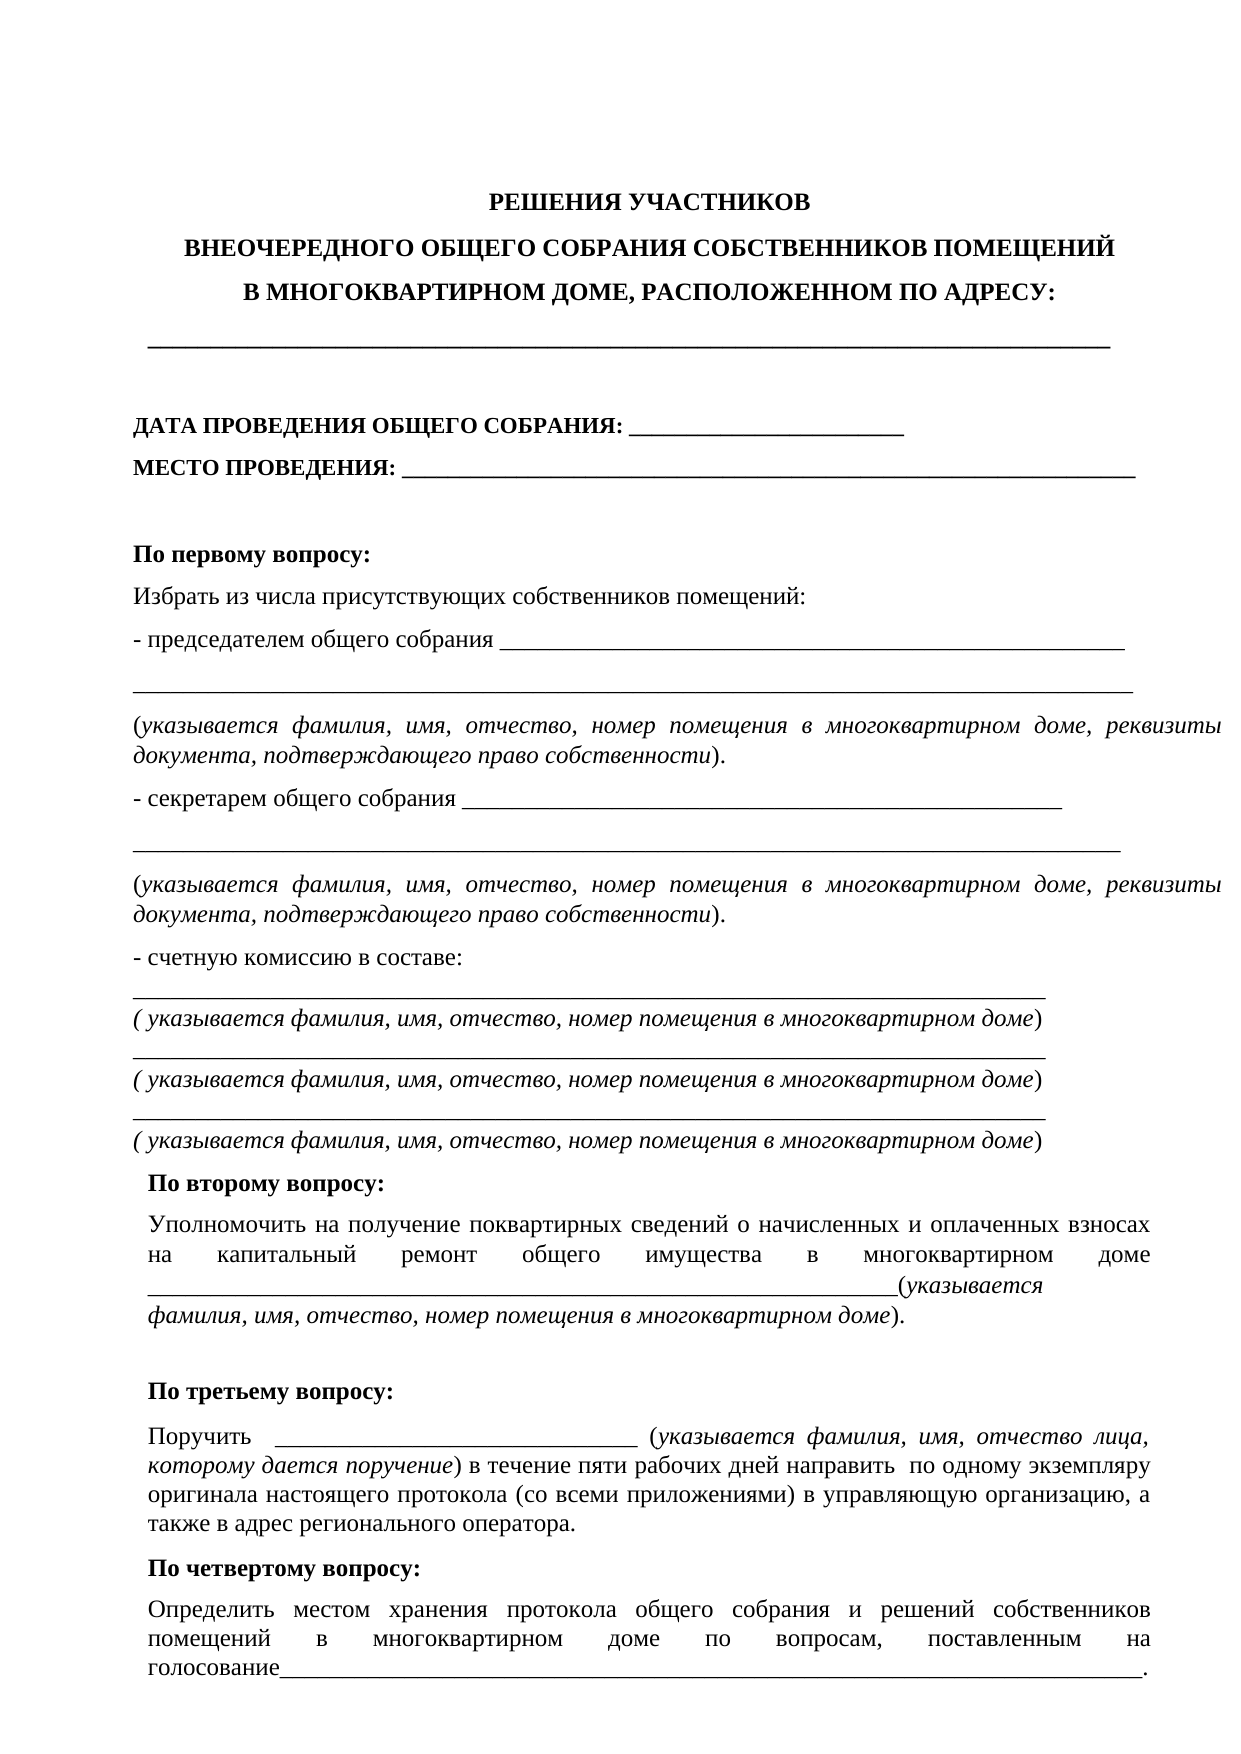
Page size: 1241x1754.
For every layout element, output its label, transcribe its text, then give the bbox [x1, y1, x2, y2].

list По четвертому вопросу: [148, 1553, 1152, 1582]
text МЕСТО ПРОВЕДЕНИЯ: ________________________________________________________________ [133, 456, 1226, 481]
text Поручить _____________________________ (указывается фамилия, имя, отчество лица, которому дается поручение) в течение пяти рабочих дней направить по одному экземпляру оригинала настоящего протокола (со всеми приложениями) в управляющую организацию, а также в адрес регионального оператора. [148, 1421, 1152, 1536]
text ДАТА ПРОВЕДЕНИЯ ОБЩЕГО СОБРАНИЯ: ________________________ [133, 414, 1226, 439]
text _________________________________________________________________________ [133, 973, 1226, 1001]
text ( указывается фамилия, имя, отчество, номер помещения в многоквартирном доме) [133, 1003, 1226, 1032]
text Избрать из числа присутствующих собственников помещений: [133, 581, 1226, 610]
text ( указывается фамилия, имя, отчество, номер помещения в многоквартирном доме) [133, 1125, 1226, 1153]
text (указывается фамилия, имя, отчество, номер помещения в многоквартирном доме, реквизиты документа, подтверждающего право собственности). [133, 869, 1226, 928]
text РЕШЕНИЯ УЧАСТНИКОВ [148, 187, 1152, 216]
text ( указывается фамилия, имя, отчество, номер помещения в многоквартирном доме) [133, 1064, 1226, 1093]
text - председателем общего собрания __________________________________________________ [133, 624, 1226, 653]
list По третьему вопросу: [148, 1376, 1152, 1405]
text Уполномочить на получение поквартирных сведений о начисленных и оплаченных взносах на капитальный ремонт общего имущества в многоквартирном доме ____________________________________________________________(указывается фамилия, имя, отчество, номер помещения в многоквартирном доме). [148, 1209, 1152, 1329]
text _______________________________________________________________________________ [133, 826, 1226, 855]
text _________________________________________________________________________ [133, 1033, 1226, 1062]
text _____________________________________________________________________________ [148, 322, 1152, 351]
text Определить местом хранения протокола общего собрания и решений собственников помещений в многоквартирном доме по вопросам, поставленным на голосование_____________________________________________________________________. [148, 1594, 1152, 1681]
text (указывается фамилия, имя, отчество, номер помещения в многоквартирном доме, реквизиты документа, подтверждающего право собственности). [133, 710, 1226, 769]
text ________________________________________________________________________________ [133, 667, 1226, 696]
text - секретарем общего собрания ________________________________________________ [133, 783, 1226, 812]
text По второму вопросу: [148, 1168, 1152, 1196]
text - счетную комиссию в составе: [133, 942, 1226, 971]
text В МНОГОКВАРТИРНОМ ДОМЕ, РАСПОЛОЖЕННОМ ПО АДРЕСУ: [148, 278, 1152, 306]
text По первому вопросу: [133, 541, 1226, 568]
text ВНЕОЧЕРЕДНОГО ОБЩЕГО СОБРАНИЯ СОБСТВЕННИКОВ ПОМЕЩЕНИЙ [148, 234, 1152, 262]
text _________________________________________________________________________ [133, 1094, 1226, 1123]
